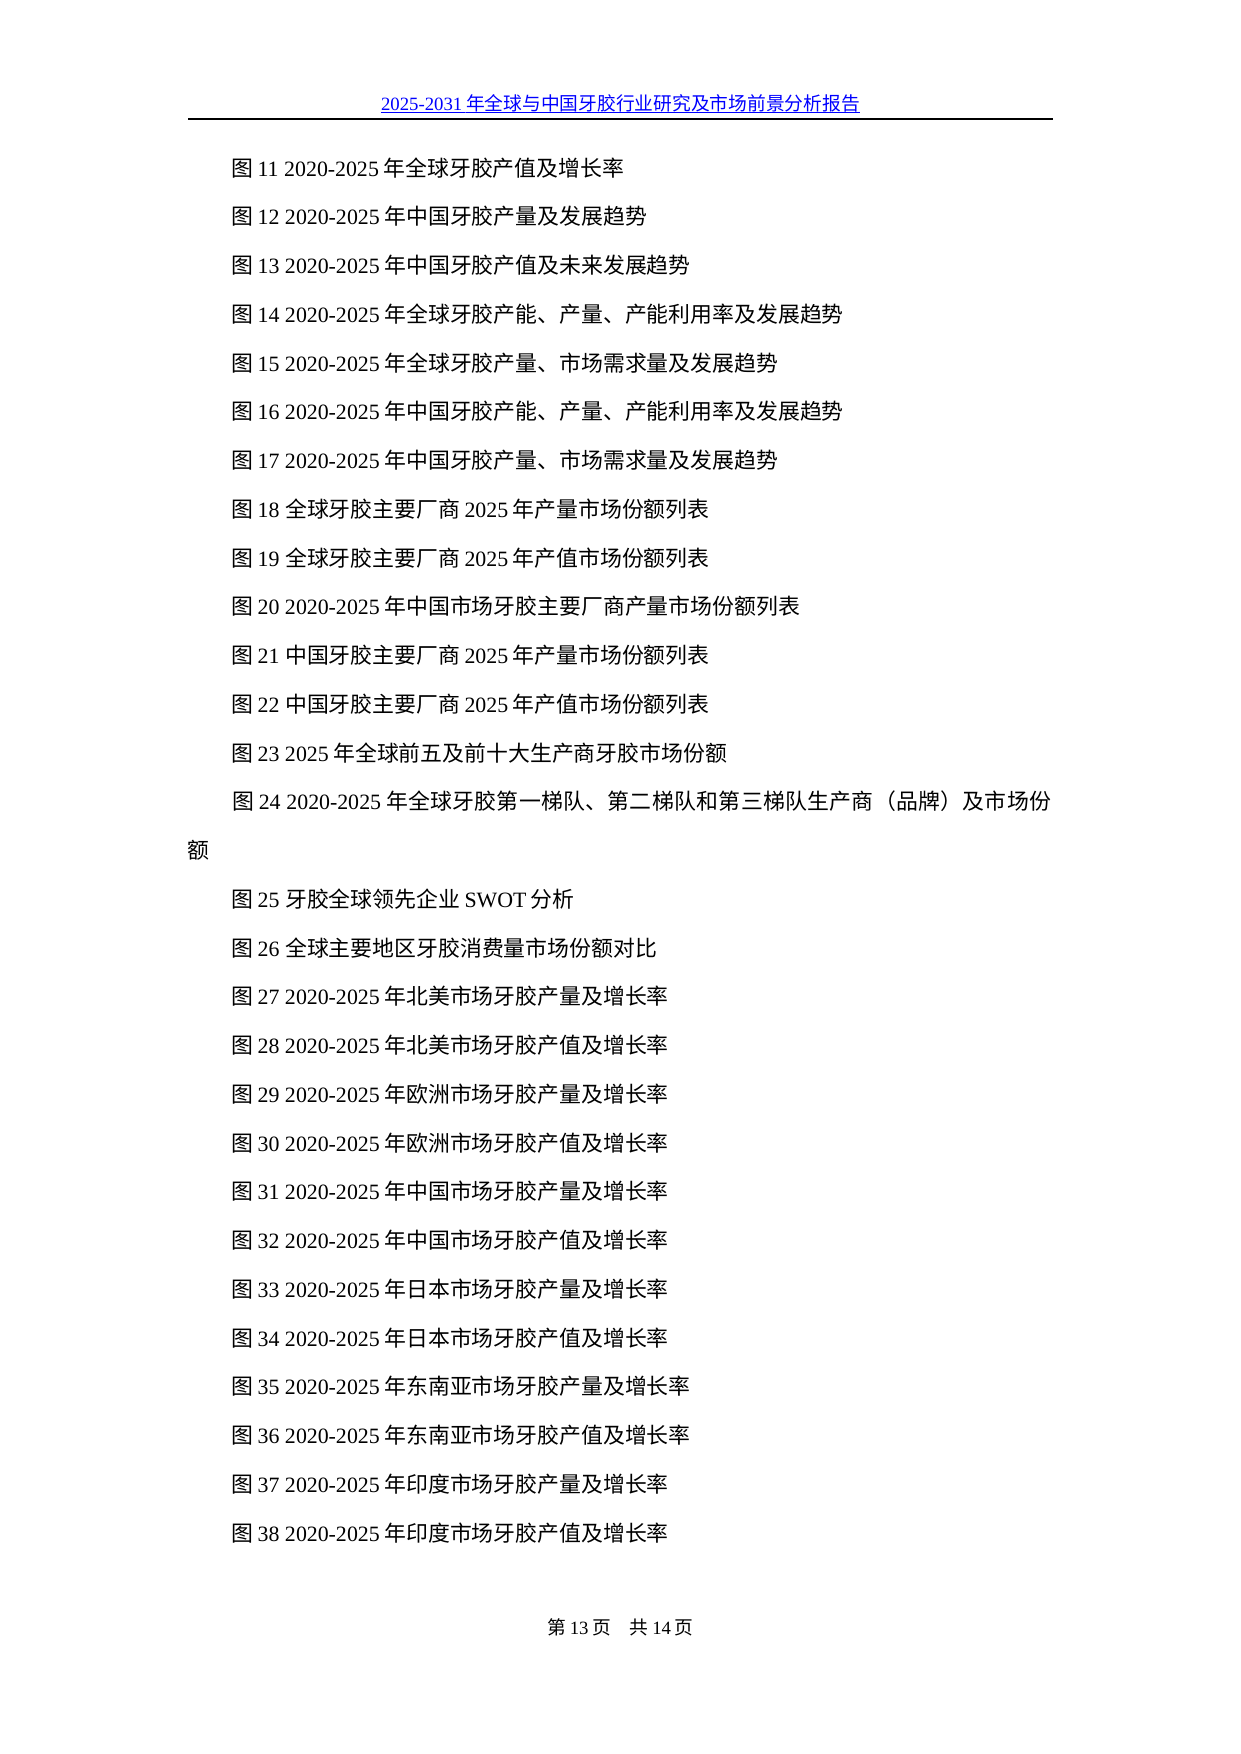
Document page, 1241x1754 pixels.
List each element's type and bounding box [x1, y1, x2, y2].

text [187, 150, 1053, 1548]
